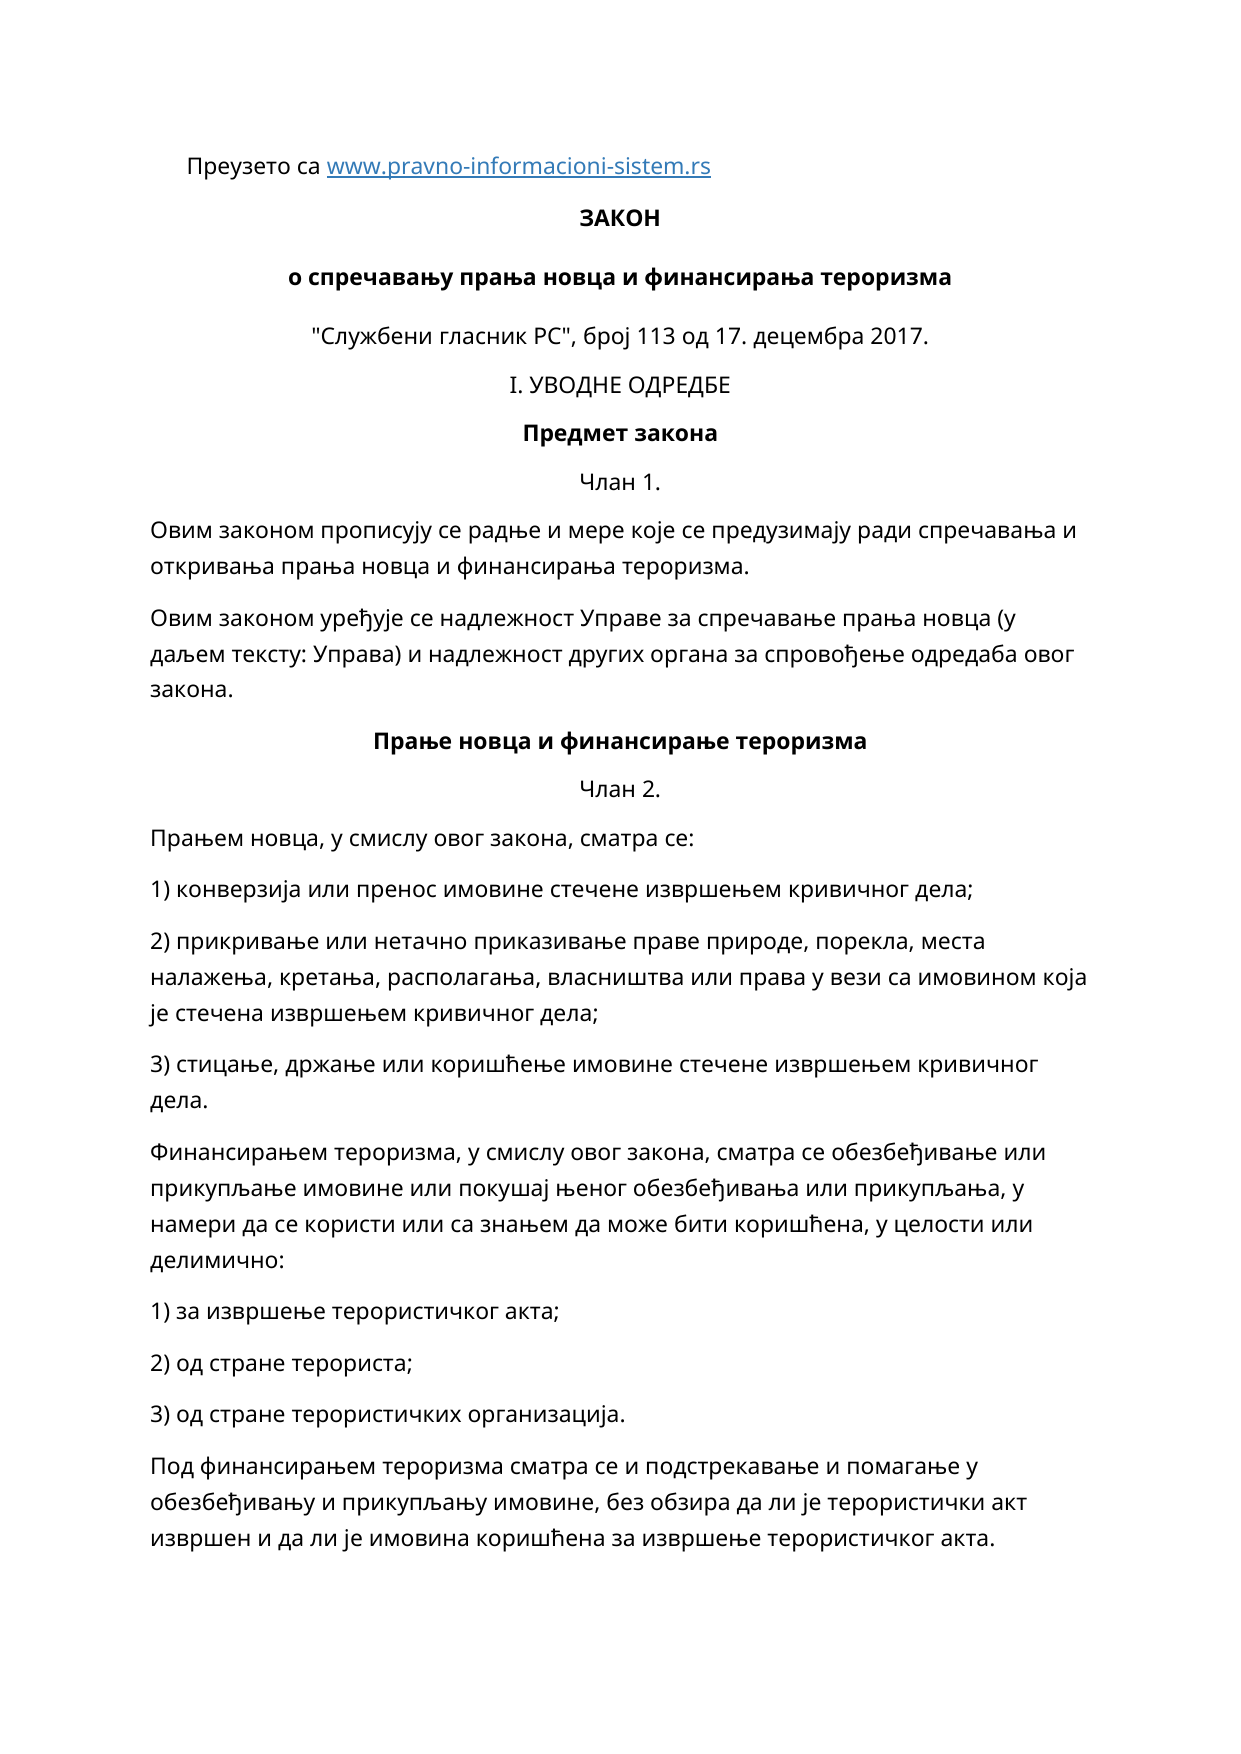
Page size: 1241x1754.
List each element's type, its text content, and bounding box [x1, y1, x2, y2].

text Члан 2. [150, 773, 1090, 805]
text 3) од стране терористичких организација. [150, 1398, 1090, 1430]
text 1) за извршење терористичког акта; [150, 1295, 1090, 1327]
text Прање новца и финансирање тероризма [150, 725, 1090, 756]
text о спречавању прања новца и финансирања тероризма [150, 261, 1090, 292]
text Под финансирањем тероризма сматра се и подстрекавање и помагање у обезбеђивању и прикупљању имовине, без обзира да ли је терористички акт извршен и да ли је имовина коришћена за извршење терористичког акта. [150, 1450, 1090, 1553]
text 3) стицање, држање или коришћење имовине стечене извршењем кривичног дела. [150, 1048, 1090, 1116]
text Предмет закона [150, 417, 1090, 448]
text I. УВОДНЕ ОДРЕДБЕ [150, 369, 1090, 400]
text "Службени гласник РС", број 113 од 17. децембра 2017. [150, 320, 1090, 352]
text 1) конверзија или пренос имовине стечене извршењем кривичног дела; [150, 873, 1090, 905]
text Члан 1. [150, 466, 1090, 497]
text 2) од стране терориста; [150, 1347, 1090, 1378]
text ЗАКОН [150, 202, 1090, 233]
text ﻿ Преузето са www.pravno-informacioni-sistem.rs [150, 150, 1090, 181]
text Финансирањем тероризма, у смислу овог закона, сматра се обезбеђивање или прикупљање имовине или покушај њеног обезбеђивања или прикупљања, у намери да се користи или са знањем да може бити коришћена, у целости или делимично: [150, 1136, 1090, 1275]
text Овим законом прописују се радње и мере које се предузимају ради спречавања и откривања прања новца и финансирања тероризма. [150, 514, 1090, 581]
text Овим законом уређује се надлежност Управе за спречавање прања новца (у даљем тексту: Управа) и надлежност других органа за спровођење одредаба овог закона. [150, 602, 1090, 705]
text 2) прикривање или нетачно приказивање праве природе, порекла, места налажења, кретања, располагања, власништва или права у вези са имовином која је стечена извршењем кривичног дела; [150, 925, 1090, 1028]
text Прањем новца, у смислу овог закона, сматра се: [150, 822, 1090, 853]
